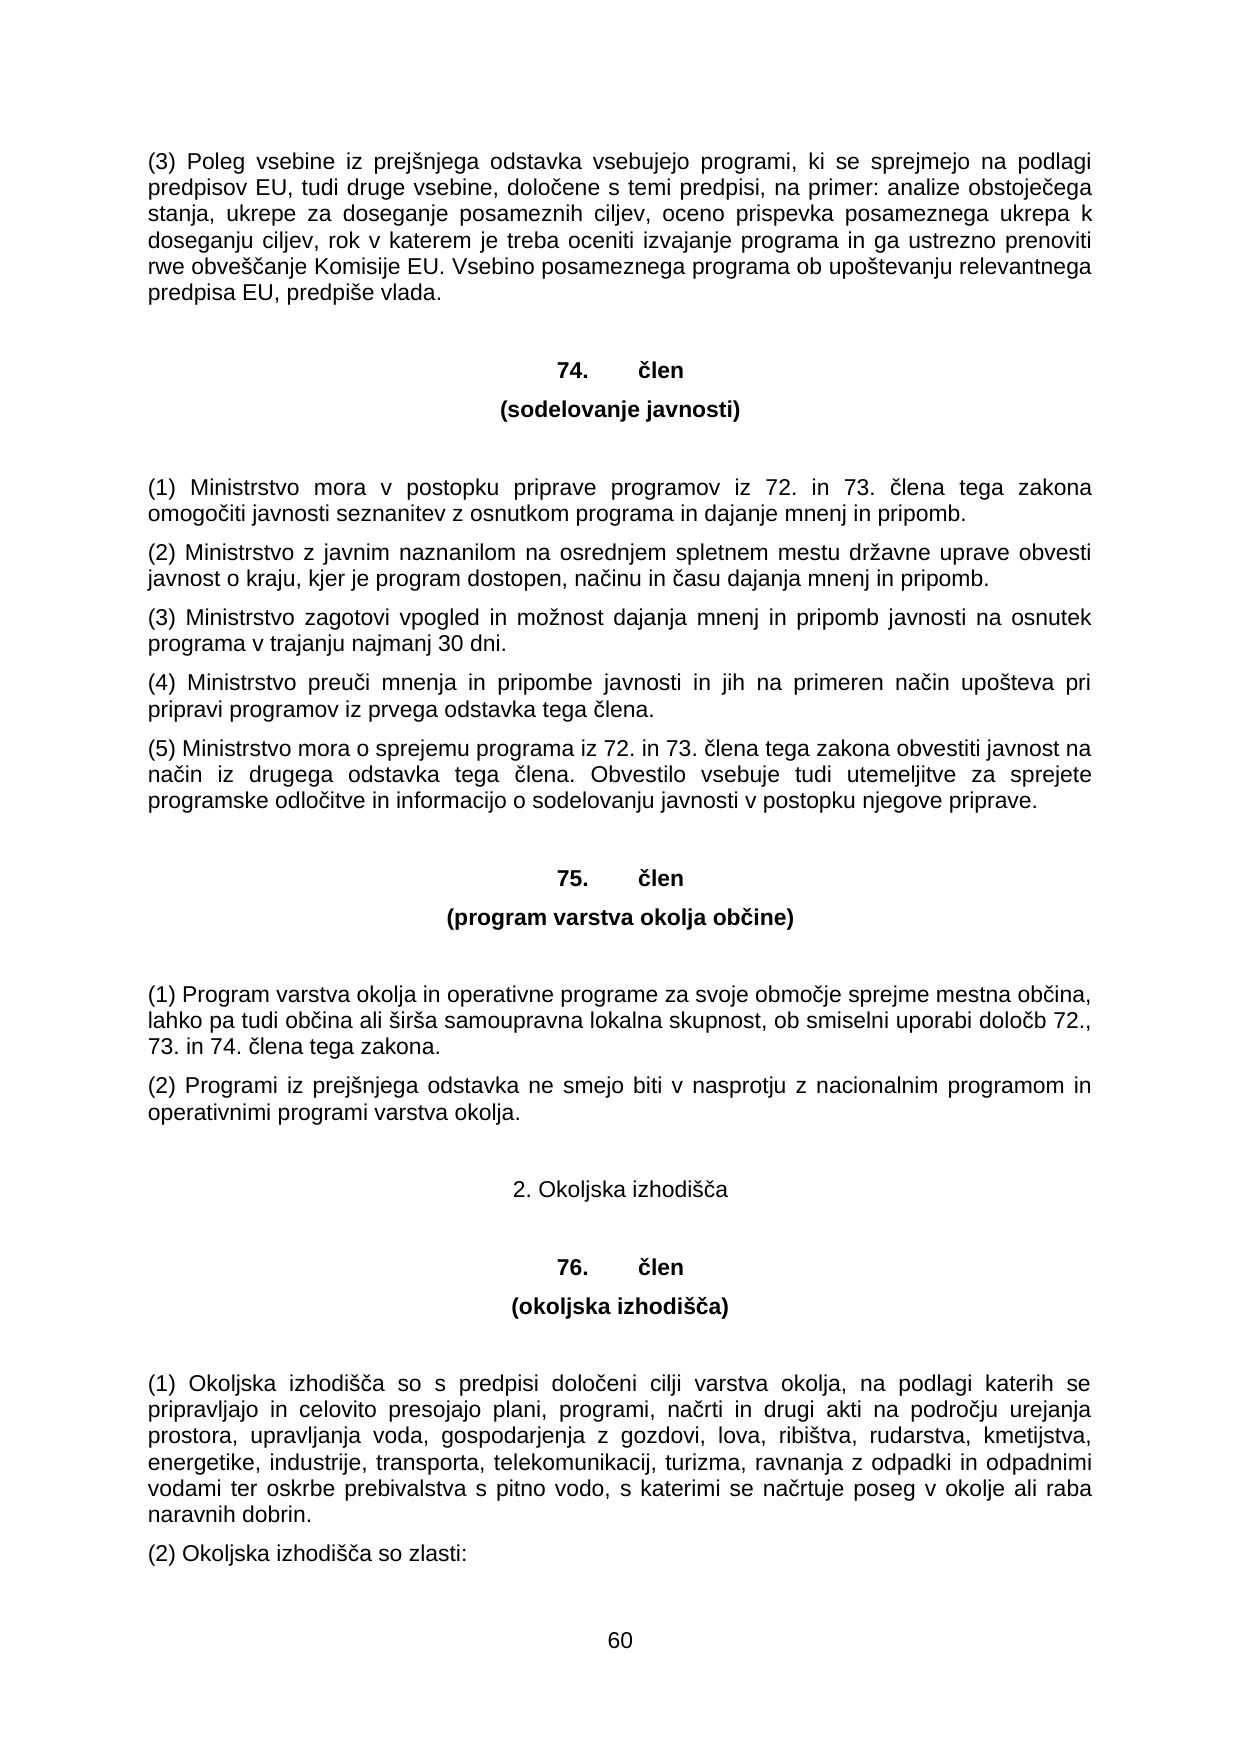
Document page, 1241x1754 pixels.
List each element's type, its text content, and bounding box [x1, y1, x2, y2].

text (2) Programi iz prejšnjega odstavka ne smejo biti v nasprotju z nacionalnim programom in operativnimi programi varstva okolja. [148, 1072, 1093, 1125]
text (program varstva okolja občine) [148, 904, 1093, 930]
text (3) Ministrstvo zagotovi vpogled in možnost dajanja mnenj in pripomb javnosti na osnutek programa v trajanju najmanj 30 dni. [148, 604, 1093, 657]
text (1) Ministrstvo mora v postopku priprave programov iz 72. in 73. člena tega zakona omogočiti javnosti seznanitev z osnutkom programa in dajanje mnenj in pripomb. [148, 474, 1093, 526]
text 2. Okoljska izhodišča [148, 1176, 1093, 1202]
list člen [148, 865, 1093, 891]
text (3) Poleg vsebine iz prejšnjega odstavka vsebujejo programi, ki se sprejmejo na podlagi predpisov EU, tudi druge vsebine, določene s temi predpisi, na primer: analize obstoječega stanja, ukrepe za doseganje posameznih ciljev, oceno prispevka posameznega ukrepa k doseganju ciljev, rok v katerem je treba oceniti izvajanje programa in ga ustrezno prenoviti rwe obveščanje Komisije EU. Vsebino posameznega programa ob upoštevanju relevantnega predpisa EU, predpiše vlada. [148, 148, 1093, 306]
text (1) Program varstva okolja in operativne programe za svoje območje sprejme mestna občina, lahko pa tudi občina ali širša samoupravna lokalna skupnost, ob smiselni uporabi določb 72., 73. in 74. člena tega zakona. [148, 981, 1093, 1059]
text (1) Okoljska izhodišča so s predpisi določeni cilji varstva okolja, na podlagi katerih se pripravljajo in celovito presojajo plani, programi, načrti in drugi akti na področju urejanja prostora, upravljanja voda, gospodarjenja z gozdovi, lova, ribištva, rudarstva, kmetijstva, energetike, industrije, transporta, telekomunikacij, turizma, ravnanja z odpadki in odpadnimi vodami ter oskrbe prebivalstva s pitno vodo, s katerimi se načrtuje poseg v okolje ali raba naravnih dobrin. [148, 1369, 1093, 1528]
text (2) Ministrstvo z javnim naznanilom na osrednjem spletnem mestu državne uprave obvesti javnost o kraju, kjer je program dostopen, načinu in času dajanja mnenj in pripomb. [148, 539, 1093, 592]
list člen [148, 357, 1093, 383]
text (5) Ministrstvo mora o sprejemu programa iz 72. in 73. člena tega zakona obvestiti javnost na način iz drugega odstavka tega člena. Obvestilo vsebuje tudi utemeljitve za sprejete programske odločitve in informacijo o sodelovanju javnosti v postopku njegove priprave. [148, 734, 1093, 813]
list člen [148, 1254, 1093, 1280]
text (4) Ministrstvo preuči mnenja in pripombe javnosti in jih na primeren način upošteva pri pripravi programov iz prvega odstavka tega člena. [148, 669, 1093, 722]
text (2) Okoljska izhodišča so zlasti: [148, 1540, 1093, 1566]
text (sodelovanje javnosti) [148, 396, 1093, 422]
text (okoljska izhodišča) [148, 1293, 1093, 1319]
